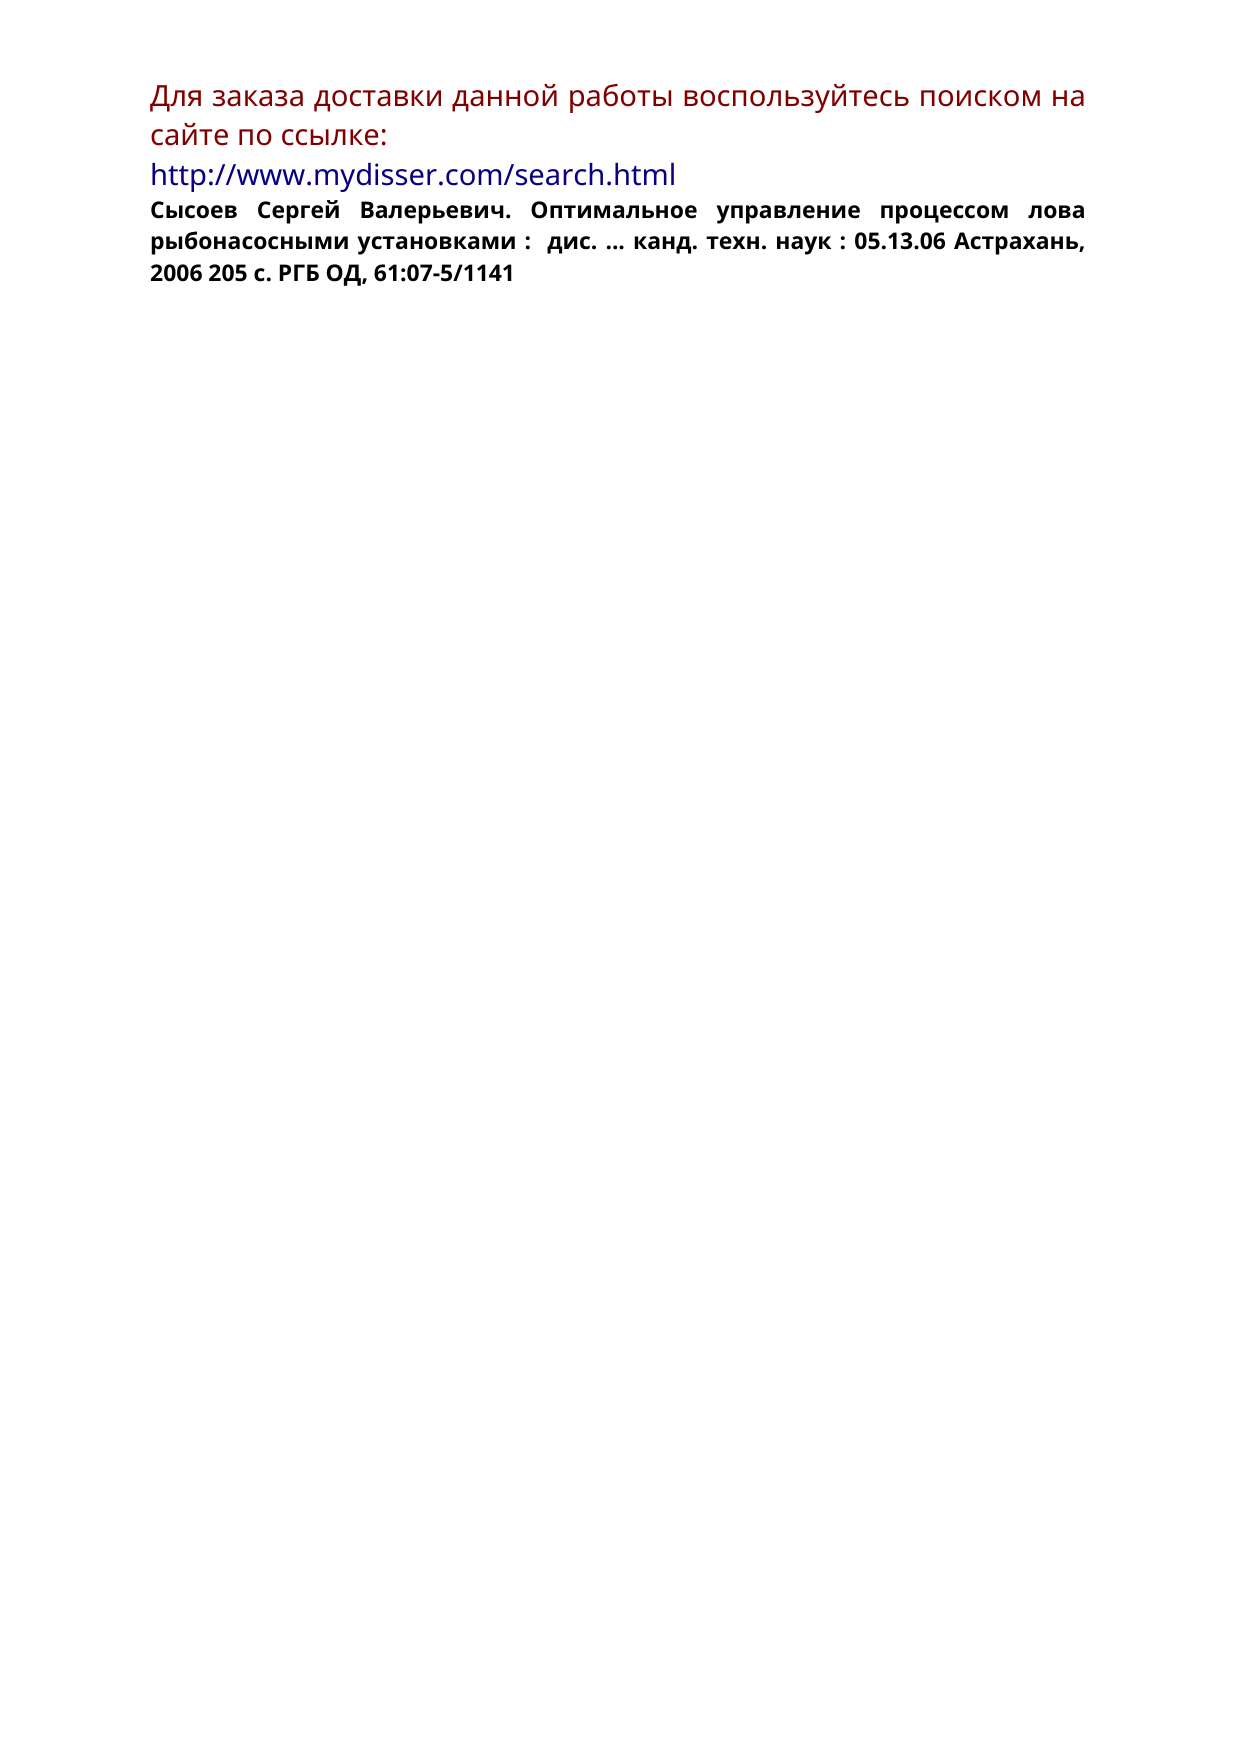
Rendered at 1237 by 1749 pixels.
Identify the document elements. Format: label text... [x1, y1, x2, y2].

text Сысоев Сергей Валерьевич. Оптимальное управление процессом лова рыбонасосными установками : дис. ... канд. техн. наук : 05.13.06 Астрахань, 2006 205 с. РГБ ОД, 61:07-5/1141 [150, 194, 1086, 288]
